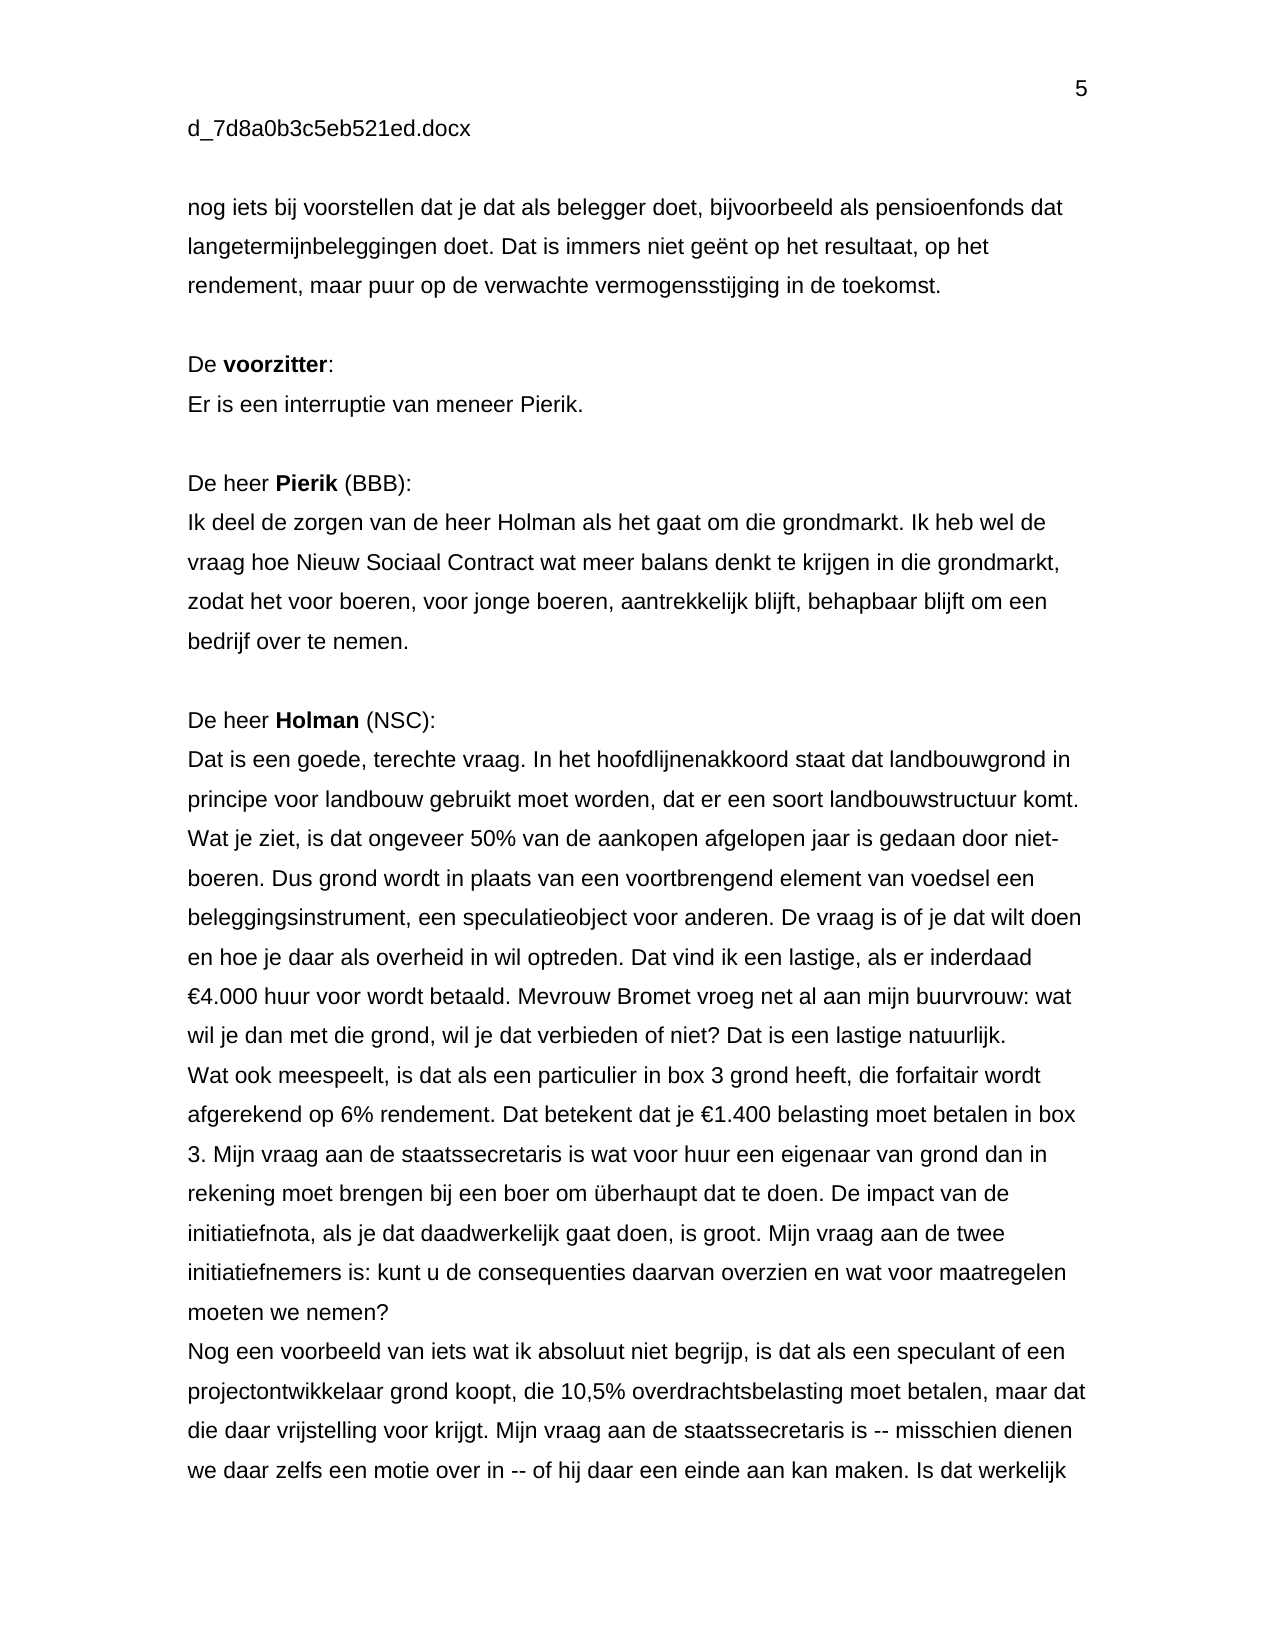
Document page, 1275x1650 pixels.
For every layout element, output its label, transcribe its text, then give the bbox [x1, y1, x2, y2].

text De heer Pierik (BBB): [187, 470, 1087, 496]
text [187, 1338, 1087, 1483]
text Dat is een goede, terechte vraag. In het hoofdlijnenakkoord staat dat landbouwgrond in principe voor landbouw gebruikt moet worden, dat er een soort landbouwstructuur komt. Wat je ziet, is dat ongeveer 50% van de aankopen afgelopen jaar is gedaan door niet-boeren. Dus grond wordt in plaats van een voortbrengend element van voedsel een beleggingsinstrument, een speculatieobject voor anderen. De vraag is of je dat wilt doen en hoe je daar als overheid in wil optreden. Dat vind ik een lastige, als er inderdaad €4.000 huur voor wordt betaald. Mevrouw Bromet vroeg net al aan mijn buurvrouw: wat wil je dan met die grond, wil je dat verbieden of niet? Dat is een lastige natuurlijk. [187, 746, 1087, 1049]
text De heer Holman (NSC): [187, 707, 1087, 733]
text Er is een interruptie van meneer Pierik. [187, 391, 1087, 417]
text De voorzitter: [187, 351, 1087, 378]
text Wat ook meespeelt, is dat als een particulier in box 3 grond heeft, die forfaitair wordt afgerekend op 6% rendement. Dat betekent dat je €1.400 belasting moet betalen in box 3. Mijn vraag aan de staatssecretaris is wat voor huur een eigenaar van grond dan in rekening moet brengen bij een boer om überhaupt dat te doen. De impact van de initiatiefnota, als je dat daadwerkelijk gaat doen, is groot. Mijn vraag aan de twee initiatiefnemers is: kunt u de consequenties daarvan overzien en wat voor maatregelen moeten we nemen? [187, 1062, 1087, 1325]
text Ik deel de zorgen van de heer Holman als het gaat om die grondmarkt. Ik heb wel de vraag hoe Nieuw Sociaal Contract wat meer balans denkt te krijgen in die grondmarkt, zodat het voor boeren, voor jonge boeren, aantrekkelijk blijft, behapbaar blijft om een bedrijf over te nemen. [187, 509, 1087, 654]
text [187, 193, 1087, 299]
